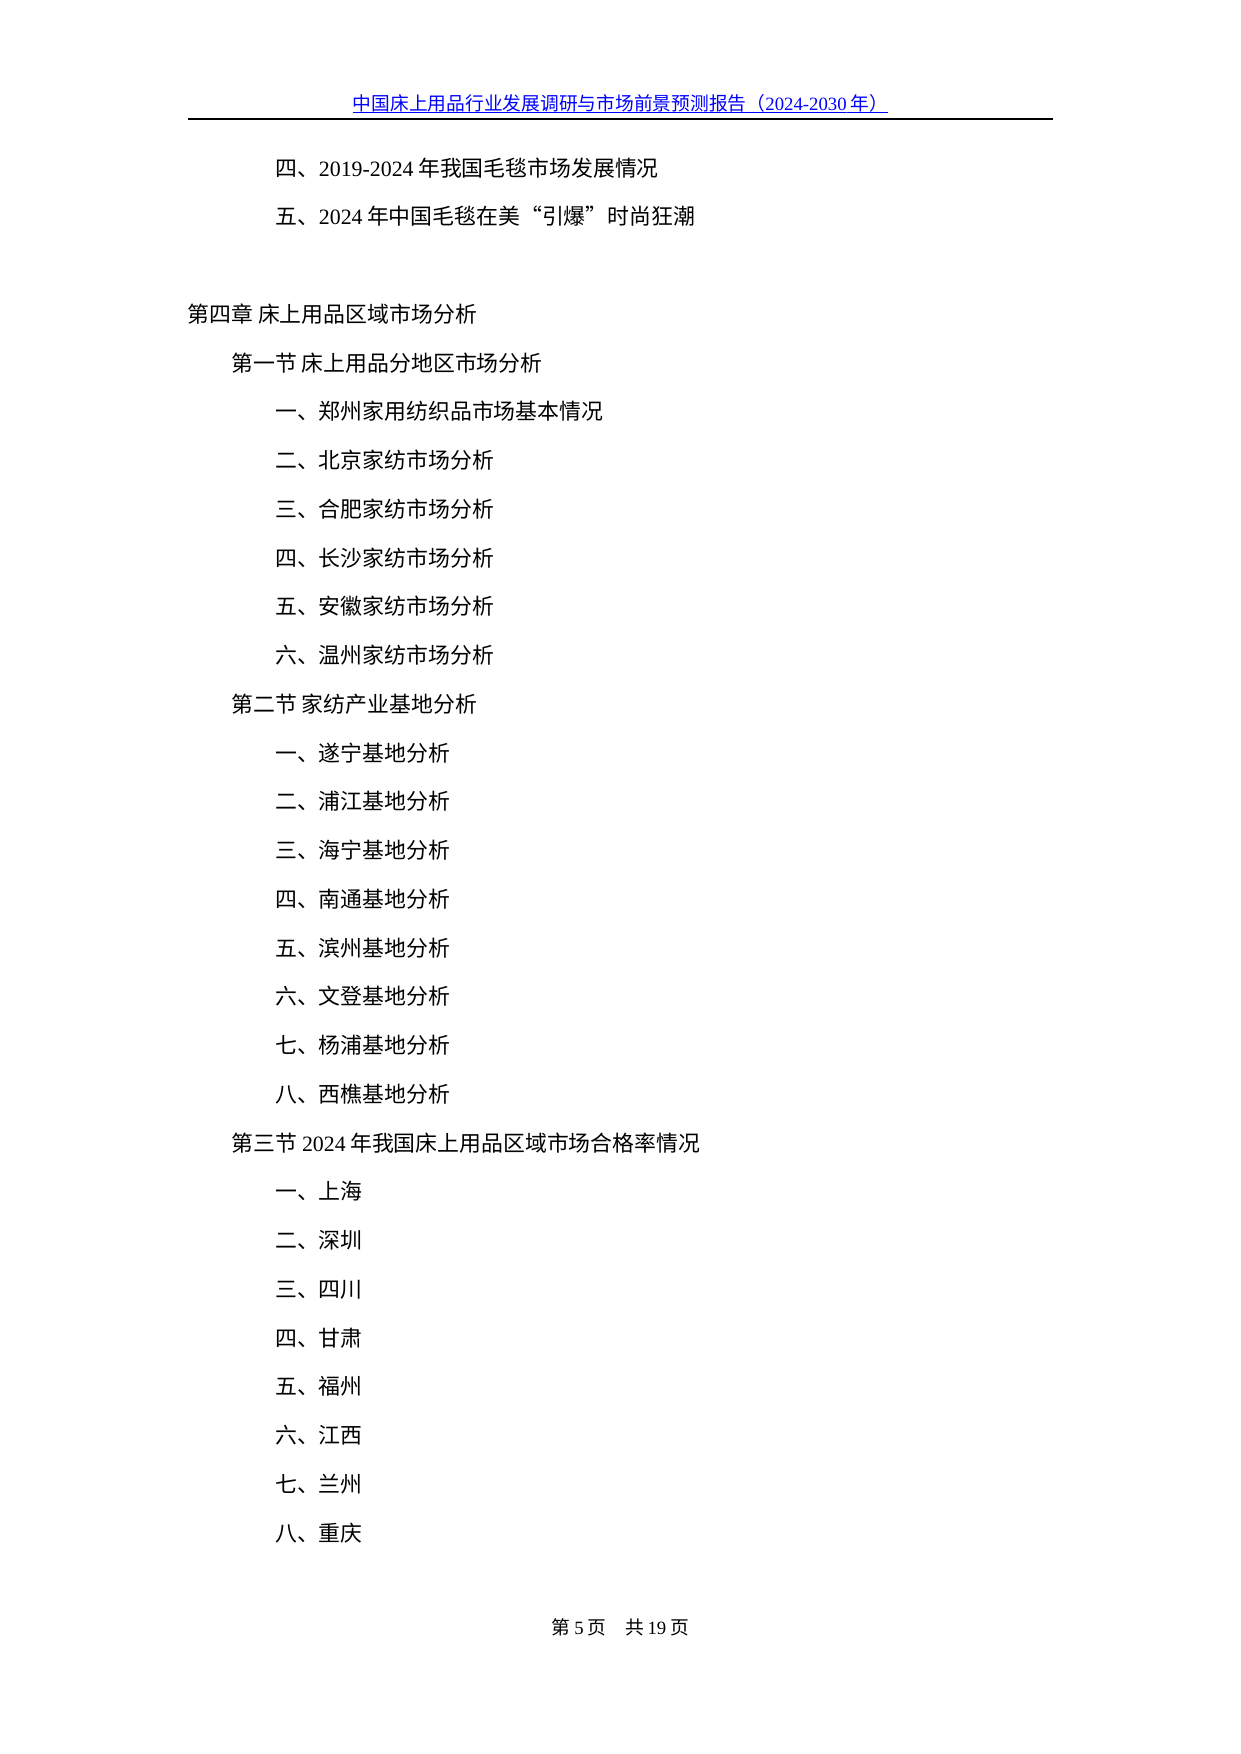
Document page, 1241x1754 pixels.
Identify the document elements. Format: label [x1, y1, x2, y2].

text [187, 150, 1053, 1548]
